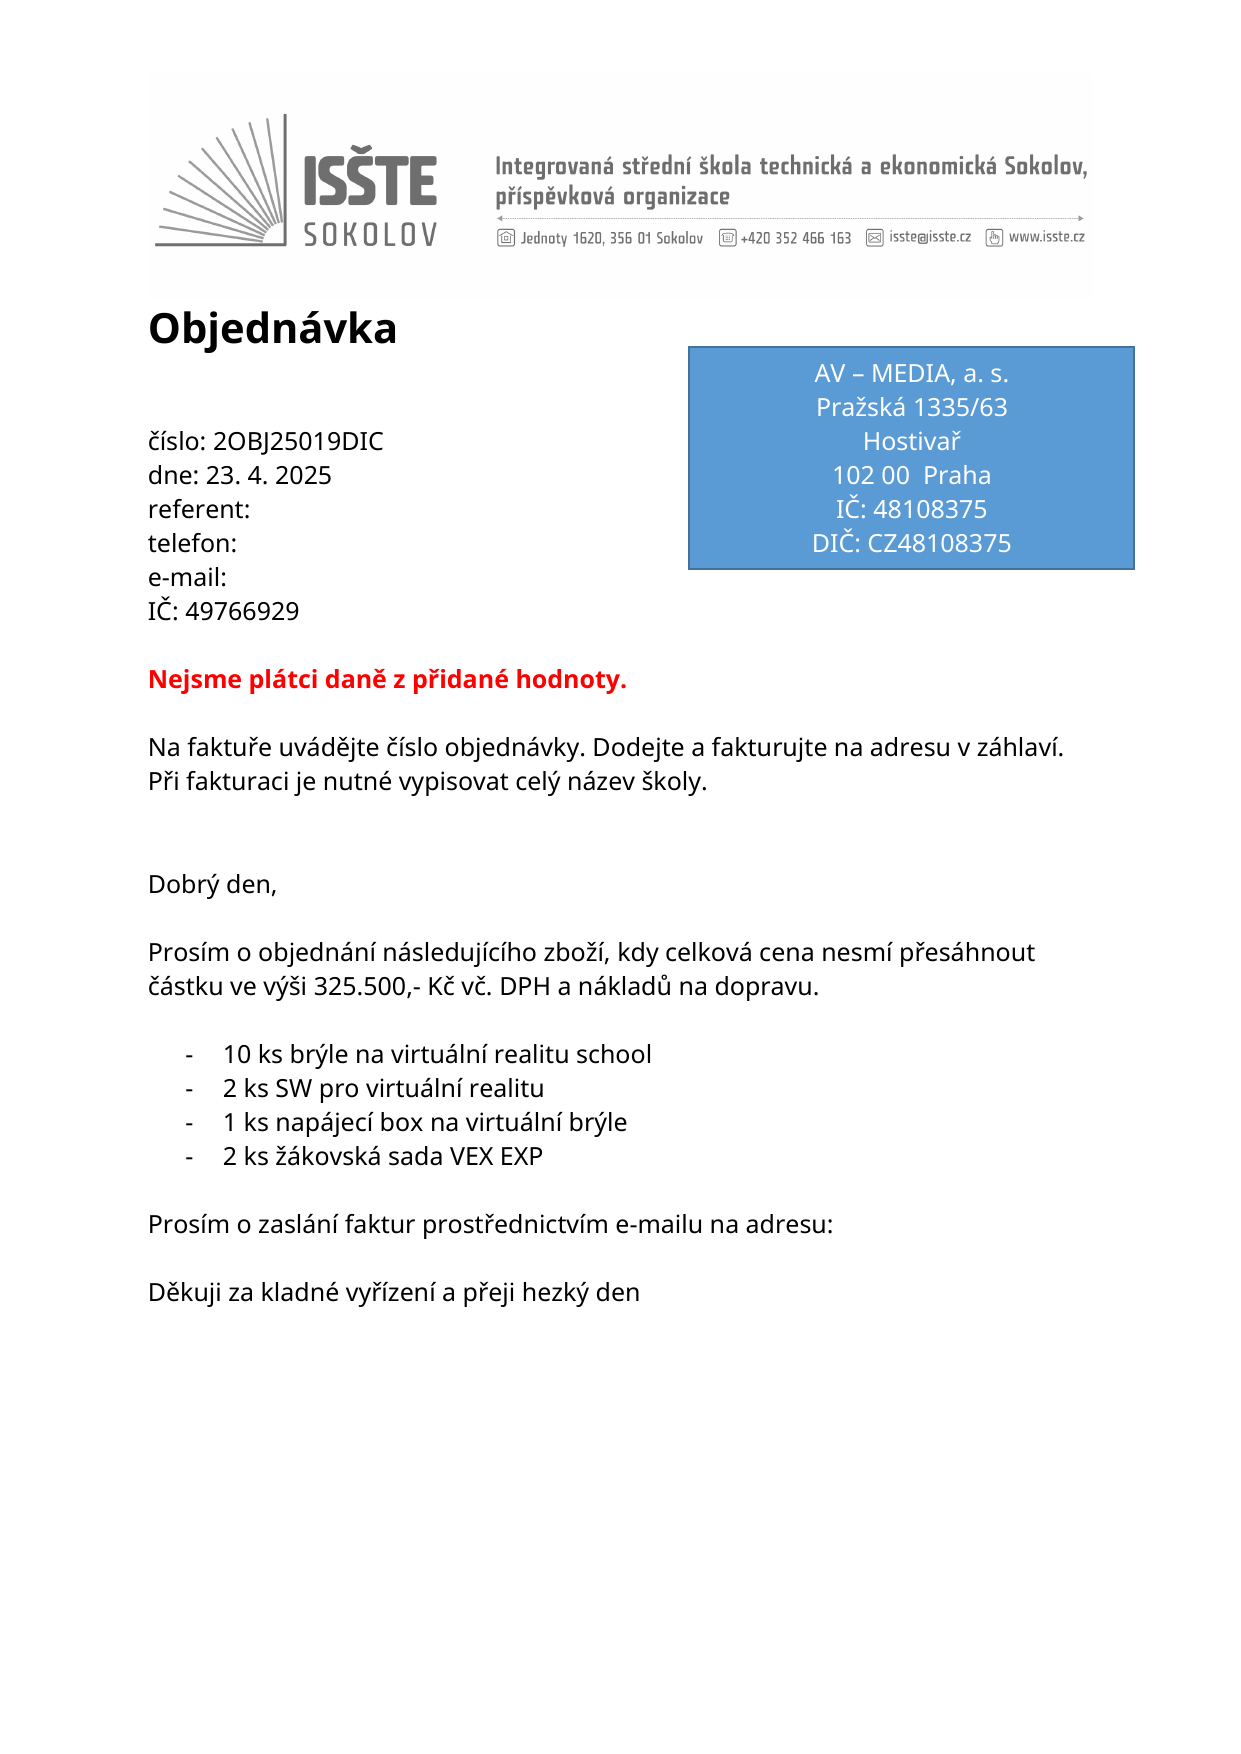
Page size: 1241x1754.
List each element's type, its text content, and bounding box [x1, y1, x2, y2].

text telefon: [148, 526, 1093, 560]
list 2 ks žákovská sada VEX EXP [185, 1139, 1093, 1173]
text Děkuji za kladné vyřízení a přeji hezký den [148, 1275, 1093, 1309]
text IČ: 49766929 [148, 594, 1093, 628]
picture [147, 73, 1093, 299]
text Dobrý den, [148, 866, 1093, 900]
text referent: [148, 492, 1093, 526]
text Nejsme plátci daně z přidané hodnoty. [148, 662, 1093, 696]
list 10 ks brýle na virtuální realitu school [185, 1037, 1093, 1071]
text číslo: 2OBJ25019DIC [148, 423, 1093, 457]
list 1 ks napájecí box na virtuální brýle [185, 1105, 1093, 1139]
text Prosím o objednání následujícího zboží, kdy celková cena nesmí přesáhnout částku ve výši 325.500,- Kč vč. DPH a nákladů na dopravu. [148, 934, 1093, 1002]
text dne: 23. 4. 2025 [148, 457, 1093, 492]
text Na faktuře uvádějte číslo objednávky. Dodejte a fakturujte na adresu v záhlaví. [148, 730, 1093, 764]
text Objednávka [148, 299, 1093, 355]
text e-mail: [148, 560, 1093, 594]
list 2 ks SW pro virtuální realitu [185, 1071, 1093, 1105]
text Při fakturaci je nutné vypisovat celý název školy. [148, 764, 1093, 798]
text Prosím o zaslání faktur prostřednictvím e-mailu na adresu: [148, 1207, 1093, 1241]
